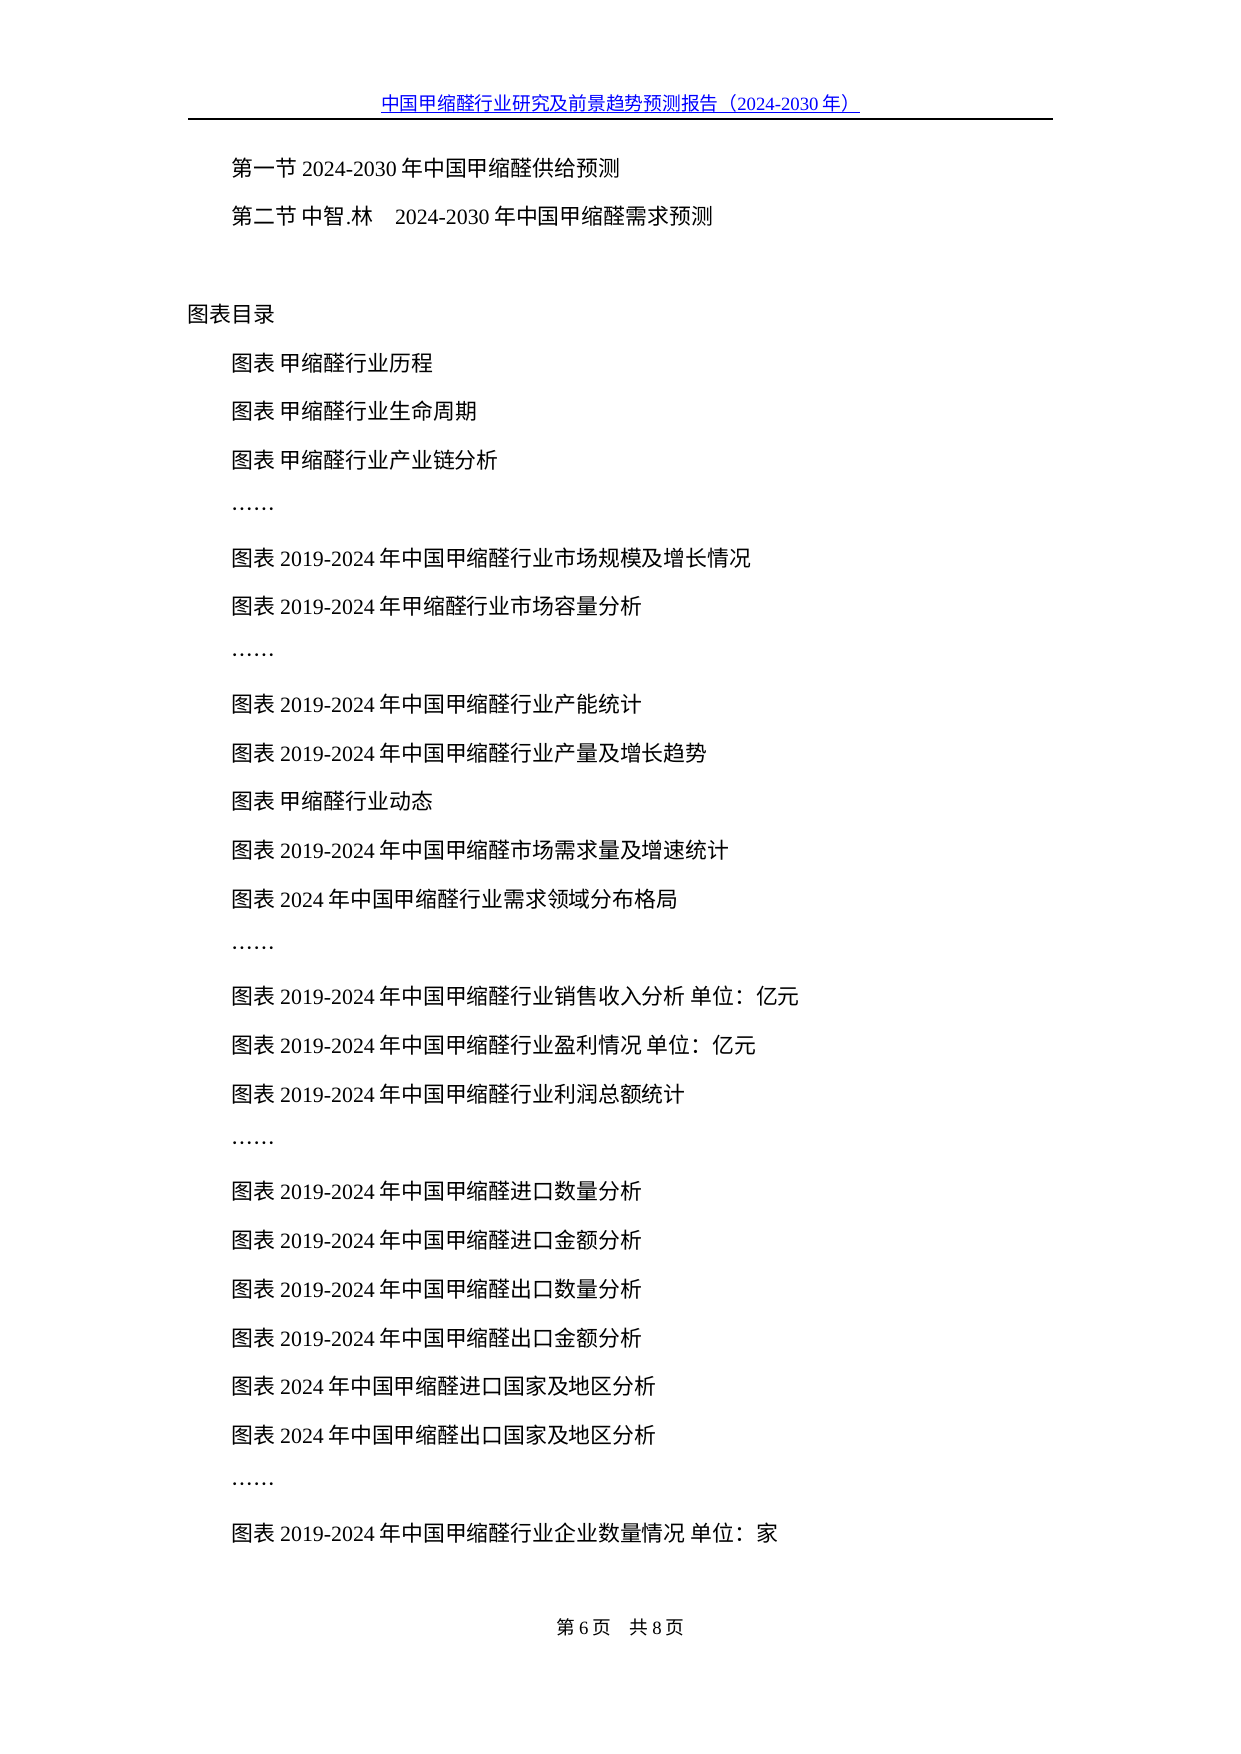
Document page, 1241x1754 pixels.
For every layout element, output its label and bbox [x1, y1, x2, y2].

text [187, 150, 1053, 1548]
